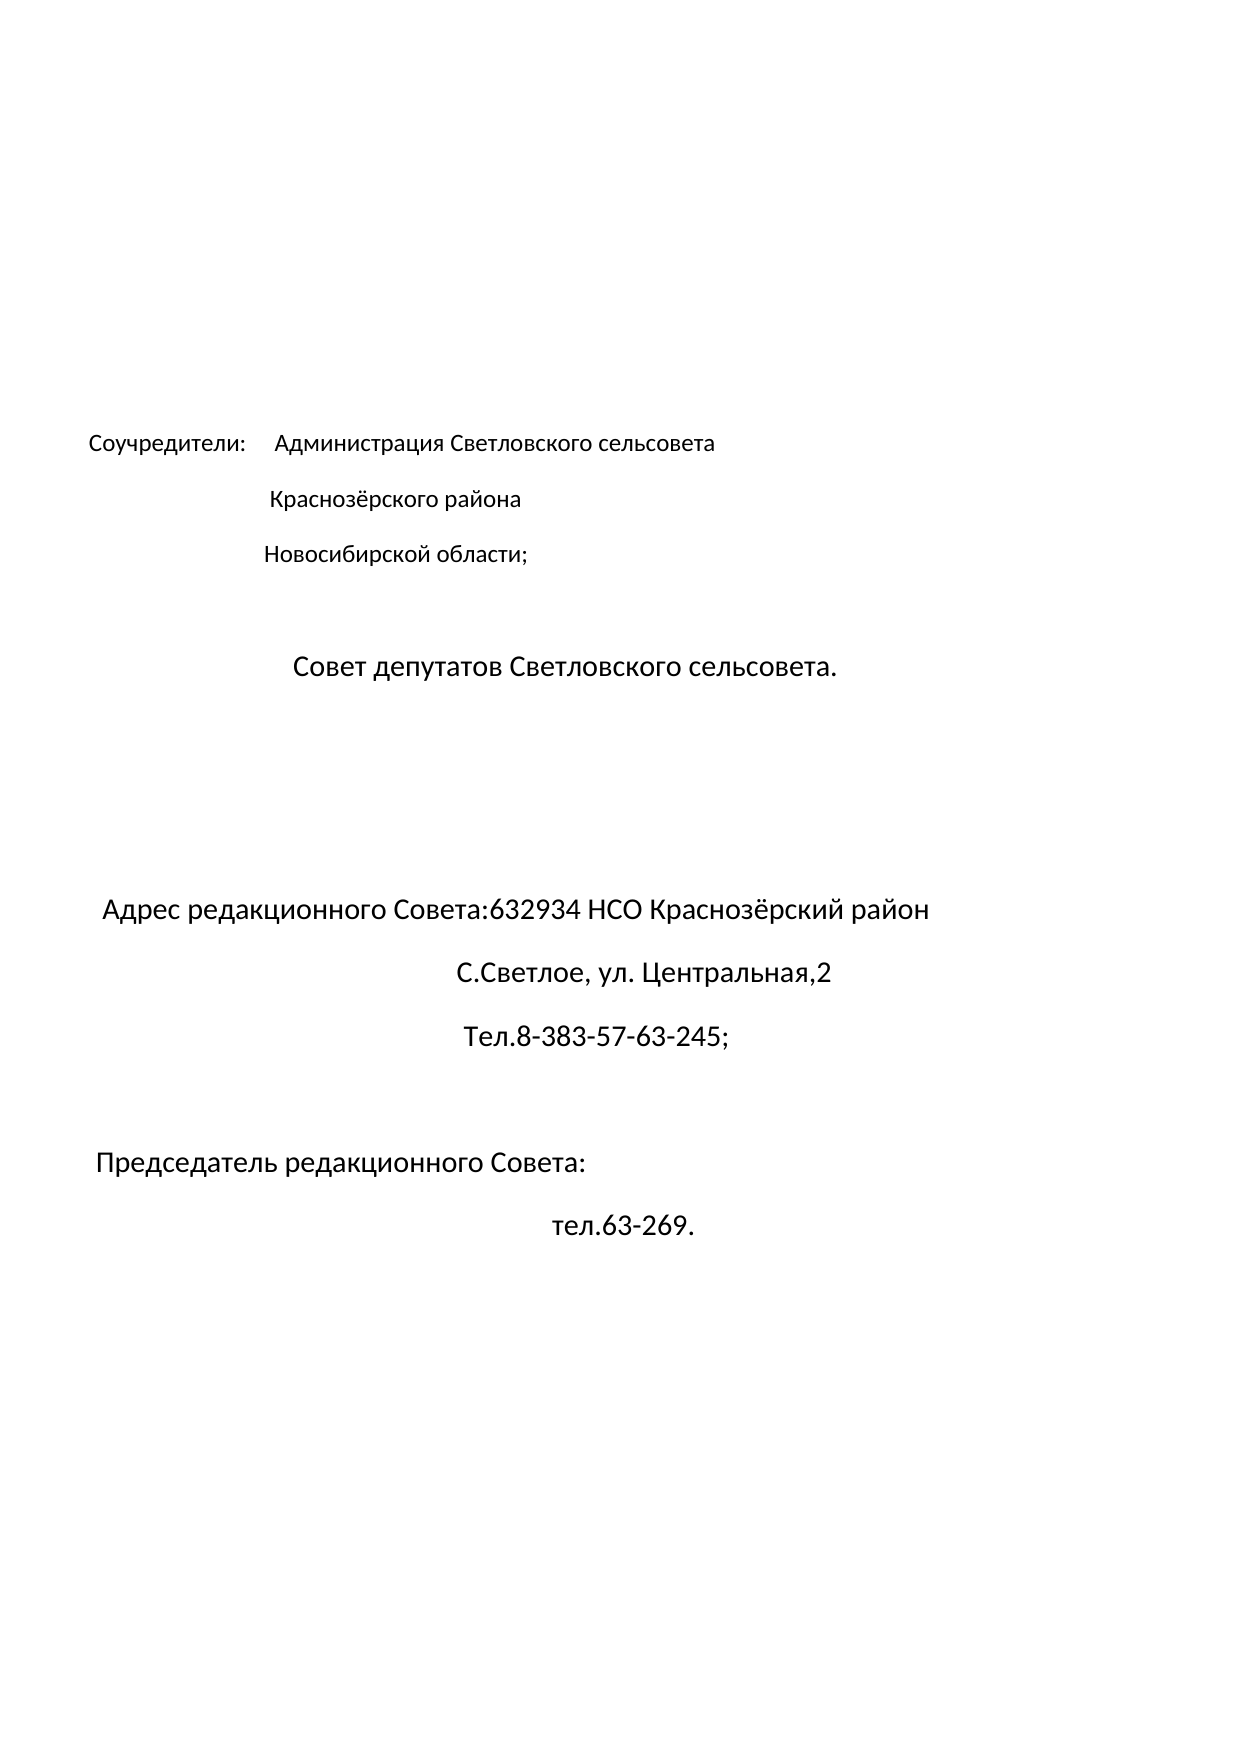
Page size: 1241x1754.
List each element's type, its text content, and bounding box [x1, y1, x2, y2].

text Председатель редакционного Совета: [89, 1143, 1137, 1180]
text Новосибирской области; [89, 539, 1137, 569]
text Соучредители: Администрация Светловского сельсовета [89, 427, 1137, 457]
text Совет депутатов Светловского сельсовета. [89, 647, 1137, 684]
text Тел.8-383-57-63-245; [89, 1017, 1137, 1053]
text С.Светлое, ул. Центральная,2 [89, 953, 1137, 990]
text Краснозёрского района [89, 483, 1137, 513]
text тел.63-269. [89, 1206, 1137, 1243]
text Адрес редакционного Совета:632934 НСО Краснозёрский район [89, 890, 1137, 927]
